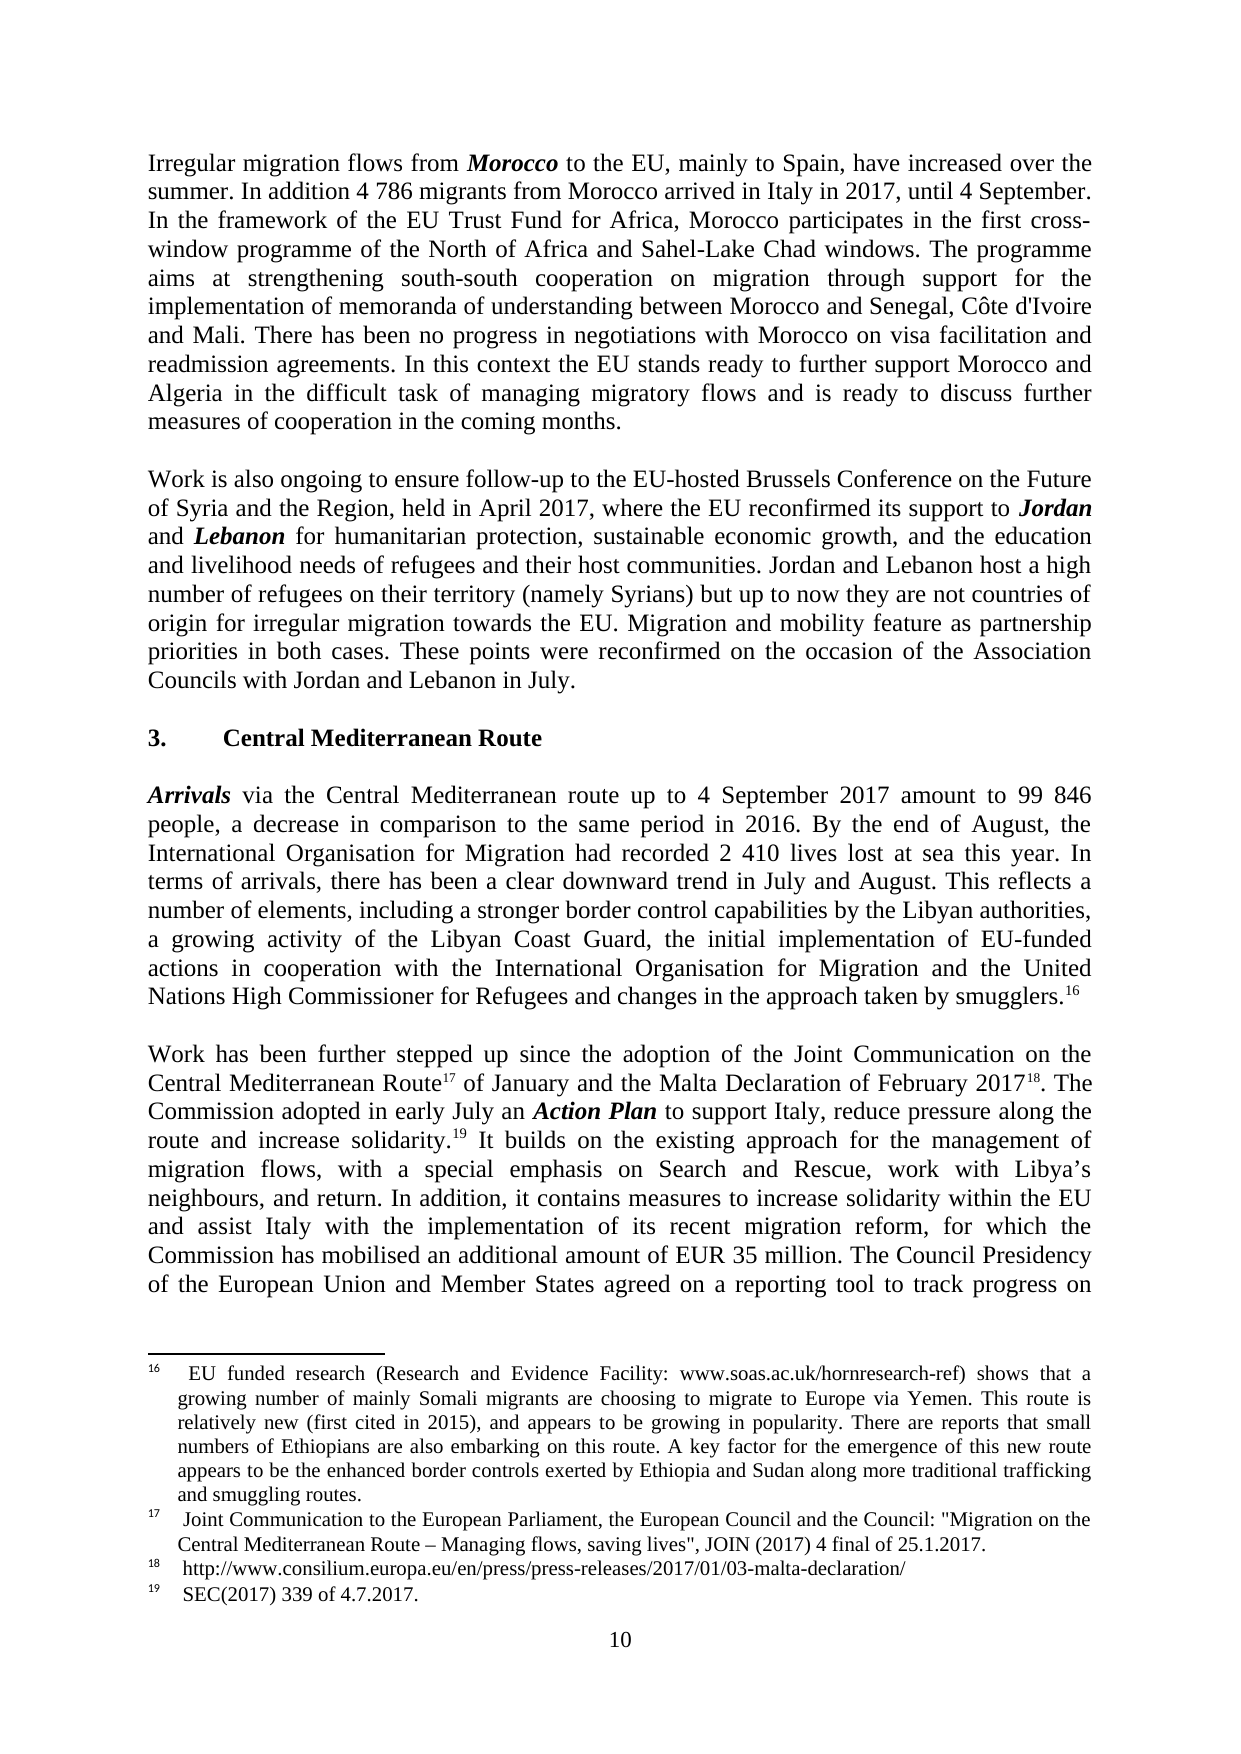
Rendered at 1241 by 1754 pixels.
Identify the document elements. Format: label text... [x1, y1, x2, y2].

text Irregular migration flows from Morocco to the EU, mainly to Spain, have increased over the summer. In addition 4 786 migrants from Morocco arrived in Italy in 2017, until 4 September. In the framework of the EU Trust Fund for Africa, Morocco participates in the first cross-window programme of the North of Africa and Sahel-Lake Chad windows. The programme aims at strengthening south-south cooperation on migration through support for the implementation of memoranda of understanding between Morocco and Senegal, Côte d'Ivoire and Mali. There has been no progress in negotiations with Morocco on visa facilitation and readmission agreements. In this context the EU stands ready to further support Morocco and Algeria in the difficult task of managing migratory flows and is ready to discuss further measures of cooperation in the coming months. [148, 148, 1093, 435]
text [148, 1039, 1093, 1298]
text Work is also ongoing to ensure follow-up to the EU-hosted Brussels Conference on the Future of Syria and the Region, held in April 2017, where the EU reconfirmed its support to Jordan and Lebanon for humanitarian protection, sustainable economic growth, and the education and livelihood needs of refugees and their host communities. Jordan and Lebanon host a high number of refugees on their territory (namely Syrians) but up to now they are not countries of origin for irregular migration towards the EU. Migration and mobility feature as partnership priorities in both cases. These points were reconfirmed on the occasion of the Association Councils with Jordan and Lebanon in July. [148, 464, 1093, 694]
text Arrivals via the Central Mediterranean route up to 4 September 2017 amount to 99 846 people, a decrease in comparison to the same period in 2016. By the end of August, the International Organisation for Migration had recorded 2 410 lives lost at sea this year. In terms of arrivals, there has been a clear downward trend in July and August. This reflects a number of elements, including a stronger border control capabilities by the Libyan authorities, a growing activity of the Libyan Coast Guard, the initial implementation of EU-funded actions in cooperation with the International Organisation for Migration and the United Nations High Commissioner for Refugees and changes in the approach taken by smugglers. [148, 780, 1093, 1010]
text 3. Central Mediterranean Route [148, 723, 1093, 751]
